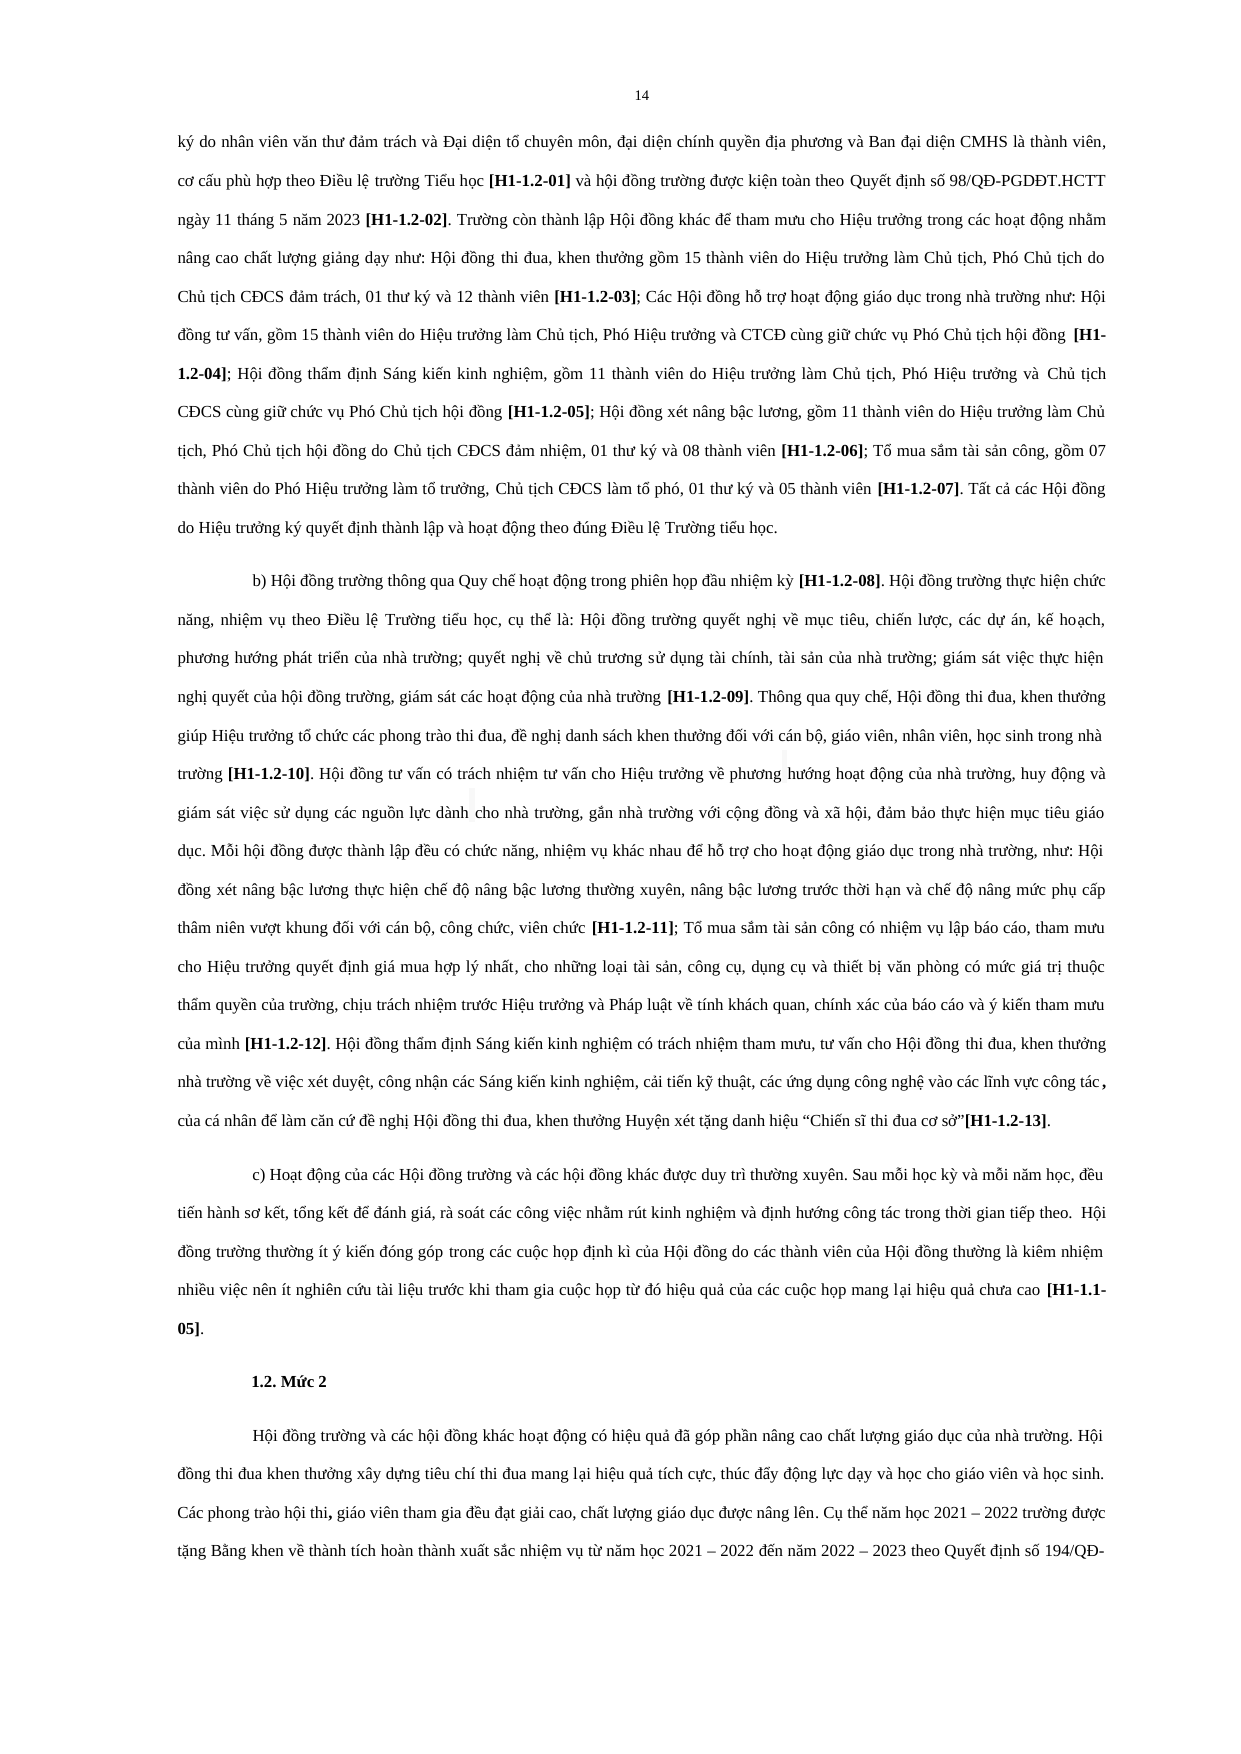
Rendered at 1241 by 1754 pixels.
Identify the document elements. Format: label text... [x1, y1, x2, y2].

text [177, 1411, 1106, 1561]
text c) Hoạt động của các Hội đồng trường và các hội đồng khác được duy trì thường xuyên. Sau mỗi học kỳ và mỗi năm học, đều tiến hành sơ kết, tổng kết để đánh giá, rà soát các công việc nhằm rút kinh nghiệm và định hướng công tác trong thời gian tiếp theo. Hội đồng trường thường ít ý kiến đóng góp trong các cuộc họp định kì của Hội đồng do các thành viên của Hội đồng thường là kiêm nhiệm nhiều việc nên ít nghiên cứu tài liệu trước khi tham gia cuộc họp từ đó hiệu quả của các cuộc họp mang lại hiệu quả chưa cao [H1-1.1-05]. [177, 1150, 1106, 1338]
text b) Hội đồng trường thông qua Quy chế hoạt động trong phiên họp đầu nhiệm kỳ [H1-1.2-08]. Hội đồng trường thực hiện chức năng, nhiệm vụ theo Điều lệ Trường tiểu học, cụ thể là: Hội đồng trường quyết nghị về mục tiêu, chiến lược, các dự án, kế hoạch, phương hướng phát triển của nhà trường; quyết nghị về chủ trương sử dụng tài chính, tài sản của nhà trường; giám sát việc thực hiện nghị quyết của hội đồng trường, giám sát các hoạt động của nhà trường [H1-1.2-09]. Thông qua quy chế, Hội đồng thi đua, khen thưởng giúp Hiệu trưởng tổ chức các phong trào thi đua, đề nghị danh sách khen thưởng đối với cán bộ, giáo viên, nhân viên, học sinh trong nhà trường [H1-1.2-10]. Hội đồng tư vấn có trách nhiệm tư vấn cho Hiệu trưởng về phương hướng hoạt động của nhà trường, huy động và giám sát việc sử dụng các nguồn lực dành cho nhà trường, gắn nhà trường với cộng đồng và xã hội, đảm bảo thực hiện mục tiêu giáo dục. Mỗi hội đồng được thành lập đều có chức năng, nhiệm vụ khác nhau để hỗ trợ cho hoạt động giáo dục trong nhà trường, như: Hội đồng xét nâng bậc lương thực hiện chế độ nâng bậc lương thường xuyên, nâng bậc lương trước thời hạn và chế độ nâng mức phụ cấp thâm niên vượt khung đối với cán bộ, công chức, viên chức [H1-1.2-11]; Tổ mua sắm tài sản công có nhiệm vụ lập báo cáo, tham mưu cho Hiệu trưởng quyết định giá mua hợp lý nhất, cho những loại tài sản, công cụ, dụng cụ và thiết bị văn phòng có mức giá trị thuộc thẩm quyền của trường, chịu trách nhiệm trước Hiệu trưởng và Pháp luật về tính khách quan, chính xác của báo cáo và ý kiến tham mưu của mình [H1-1.2-12]. Hội đồng thẩm định Sáng kiến kinh nghiệm có trách nhiệm tham mưu, tư vấn cho Hội đồng thi đua, khen thưởng nhà trường về việc xét duyệt, công nhận các Sáng kiến kinh nghiệm, cải tiến kỹ thuật, các ứng dụng công nghệ vào các lĩnh vực công tác, của cá nhân để làm căn cứ đề nghị Hội đồng thi đua, khen thưởng Huyện xét tặng danh hiệu “Chiến sĩ thi đua cơ sở”[H1-1.2-13]. [177, 557, 1106, 1130]
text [177, 118, 1106, 537]
text 1.2. Mức 2 [177, 1358, 1106, 1391]
